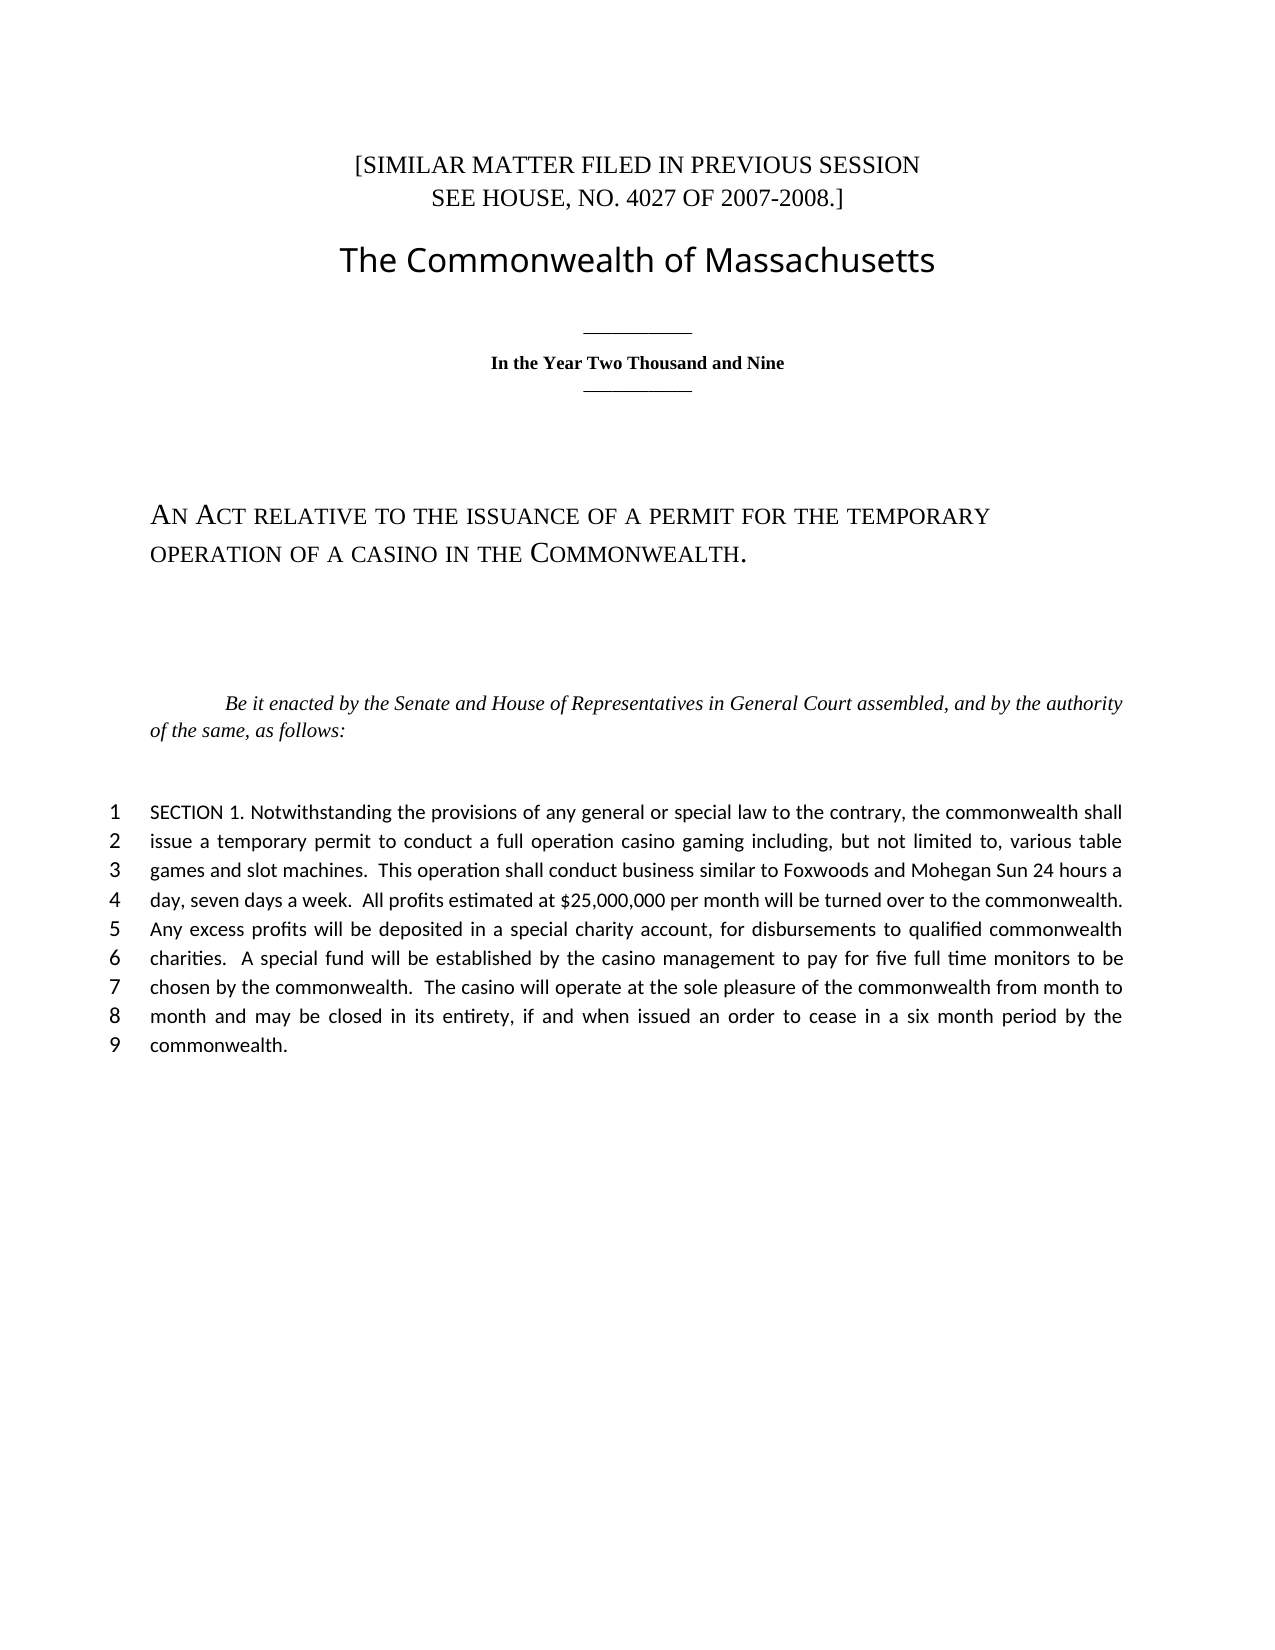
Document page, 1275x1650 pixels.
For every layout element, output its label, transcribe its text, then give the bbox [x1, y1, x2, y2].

text SECTION 1. Notwithstanding the provisions of any general or special law to the contrary, the commonwealth shall issue a temporary permit to conduct a full operation casino gaming including, but not limited to, various table games and slot machines. This operation shall conduct business similar to Foxwoods and Mohegan Sun 24 hours a day, seven days a week. All profits estimated at $25,000,000 per month will be turned over to the commonwealth. Any excess profits will be deposited in a special charity account, for disbursements to qualified commonwealth charities. A special fund will be established by the casino management to pay for five full time monitors to be chosen by the commonwealth. The casino will operate at the sole pleasure of the commonwealth from month to month and may be closed in its entirety, if and when issued an order to cease in a six month period by the commonwealth. [150, 799, 1125, 1058]
text _______________ [150, 319, 1125, 348]
text _______________ [150, 377, 1125, 406]
text In the Year Two Thousand and Nine [150, 352, 1125, 374]
text [SIMILAR MATTER FILED IN PREVIOUS SESSION SEE HOUSE, NO. 4027 OF 2007-2008.] [150, 150, 1125, 212]
text Be it enacted by the Senate and House of Representatives in General Court assembled, and by the authority of the same, as follows: [150, 691, 1125, 774]
text The Commonwealth of Massachusetts [150, 237, 1125, 314]
text An Act relative to the issuance of a permit for the temporary operation of a casino in the Commonwealth. [150, 497, 1125, 666]
